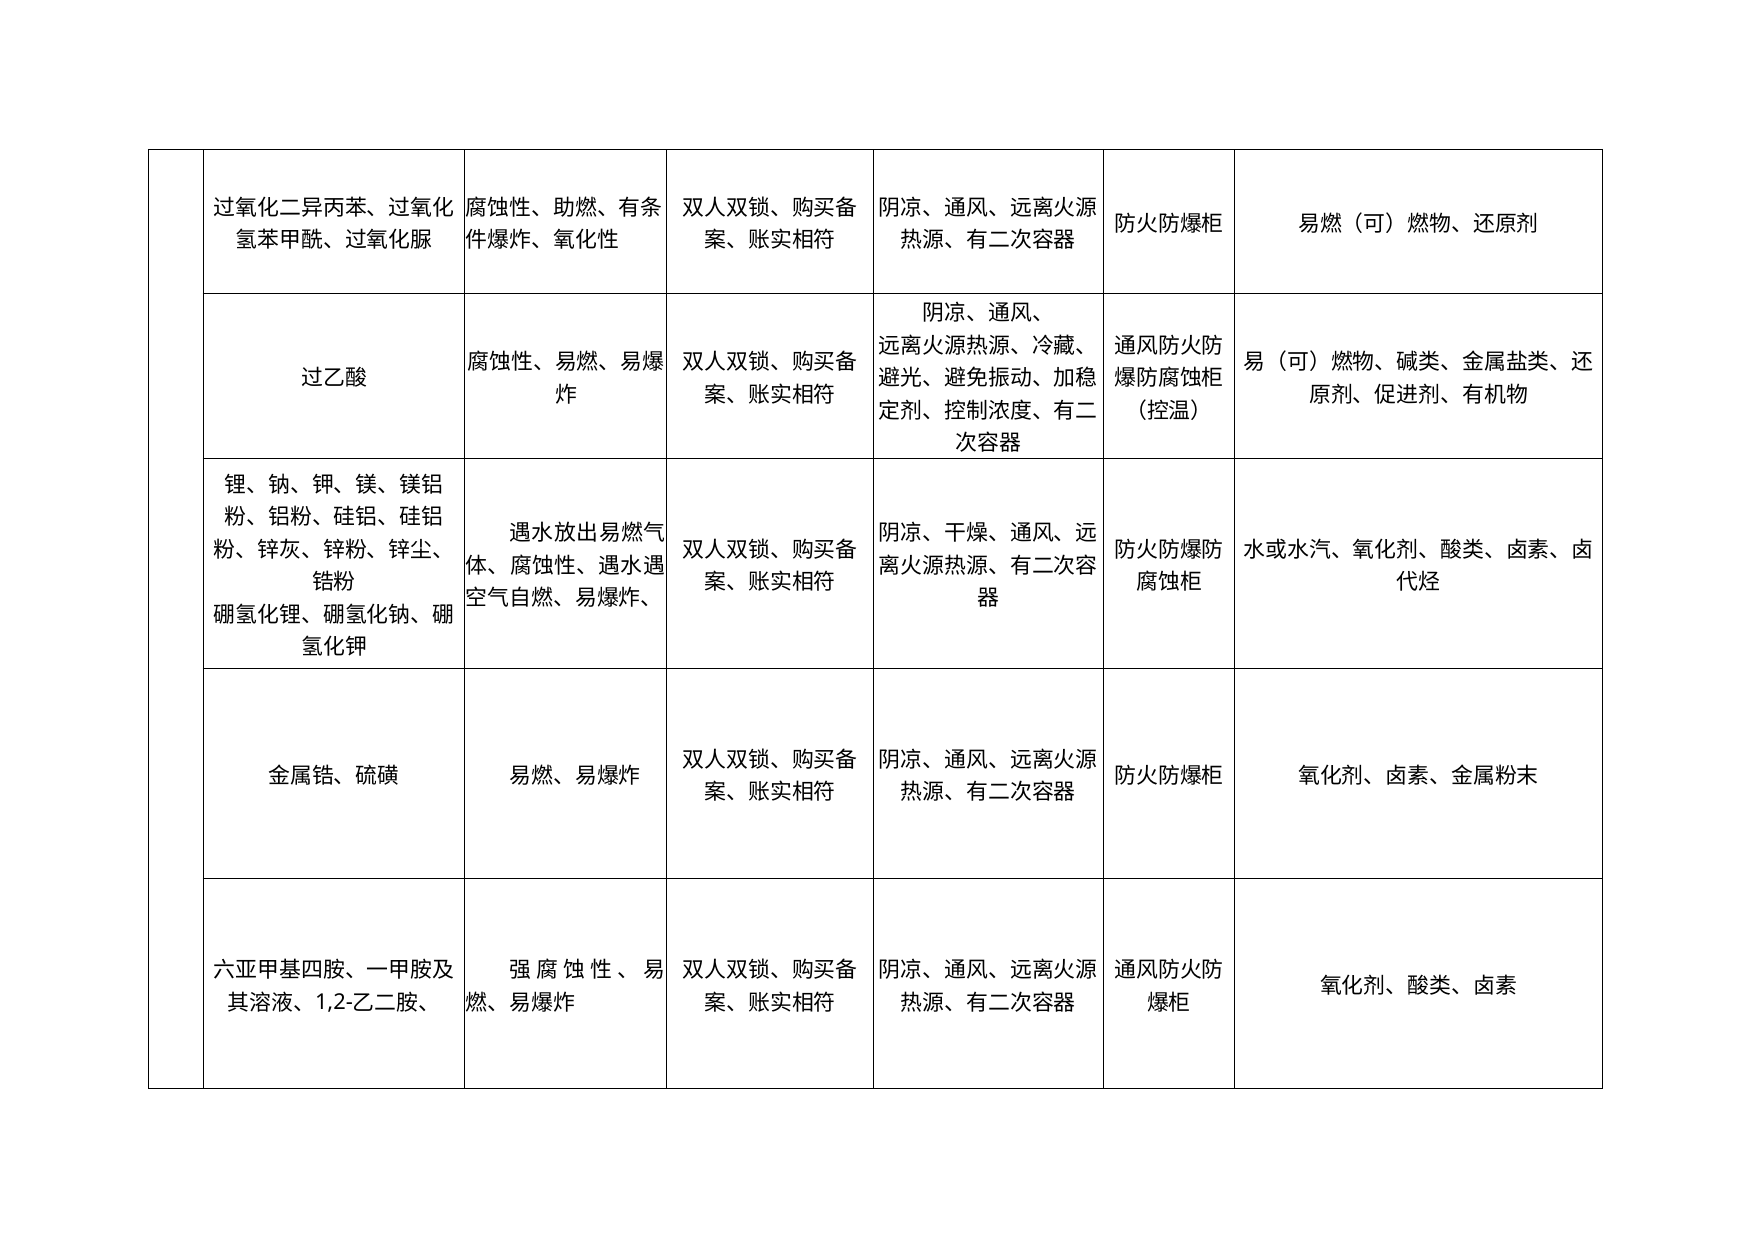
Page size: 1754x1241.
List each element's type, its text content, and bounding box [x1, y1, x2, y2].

table_cell 通风防火防爆防腐蚀柜（控温） [1104, 294, 1234, 457]
table_cell 双人双锁、购买备案、账实相符 [667, 294, 873, 457]
table_cell 氧化剂、酸类、卤素 [1235, 879, 1602, 1088]
table_cell 过氧化二异丙苯、过氧化氢苯甲酰、过氧化脲 [204, 150, 464, 293]
table_cell 阴凉、通风、远离火源热源、有二次容器 [874, 150, 1103, 293]
table_cell 双人双锁、购买备案、账实相符 [667, 459, 873, 668]
table_cell 金属锆、硫磺 [204, 669, 464, 878]
table_cell 易（可）燃物、碱类、金属盐类、还原剂、促进剂、有机物 [1235, 294, 1602, 457]
table_cell 易燃（可）燃物、还原剂 [1235, 150, 1602, 293]
table_cell 双人双锁、购买备案、账实相符 [667, 150, 873, 293]
table_cell 阴凉、通风、 远离火源热源、冷藏、避光、避免振动、加稳定剂、控制浓度、有二次容器 [874, 294, 1103, 457]
table_cell 水或水汽、氧化剂、酸类、卤素、卤代烃 [1235, 459, 1602, 668]
table_cell 腐蚀性、助燃、有条件爆炸、氧化性 [465, 150, 666, 293]
table_cell 阴凉、干燥、通风、远离火源热源、有二次容器 [874, 459, 1103, 668]
table_cell 阴凉、通风、远离火源热源、有二次容器 [874, 879, 1103, 1088]
table_cell 通风防火防爆柜 [1104, 879, 1234, 1088]
table_cell 双人双锁、购买备案、账实相符 [667, 879, 873, 1088]
table_cell 遇水放出易燃气体、腐蚀性、遇水遇空气自燃、易爆炸、 [465, 459, 666, 668]
table_cell 锂、钠、钾、镁、镁铝粉、铝粉、硅铝、硅铝粉、锌灰、锌粉、锌尘、锆粉 硼氢化锂、硼氢化钠、硼氢化钾 [204, 459, 464, 668]
table_cell 腐蚀性、易燃、易爆炸 [465, 294, 666, 457]
table_cell 防火防爆柜 [1104, 669, 1234, 878]
table_cell 氧化剂、卤素、金属粉末 [1235, 669, 1602, 878]
table_cell 六亚甲基四胺、一甲胺及其溶液、1,2-乙二胺、 [204, 879, 464, 1088]
table_cell 防火防爆柜 [1104, 150, 1234, 293]
table_cell 防火防爆防腐蚀柜 [1104, 459, 1234, 668]
table_cell 过乙酸 [204, 294, 464, 457]
table_cell 双人双锁、购买备案、账实相符 [667, 669, 873, 878]
table_cell 阴凉、通风、远离火源热源、有二次容器 [874, 669, 1103, 878]
table_cell 易燃、易爆炸 [465, 669, 666, 878]
table_cell 强腐蚀性、易燃、易爆炸 [465, 879, 666, 1088]
